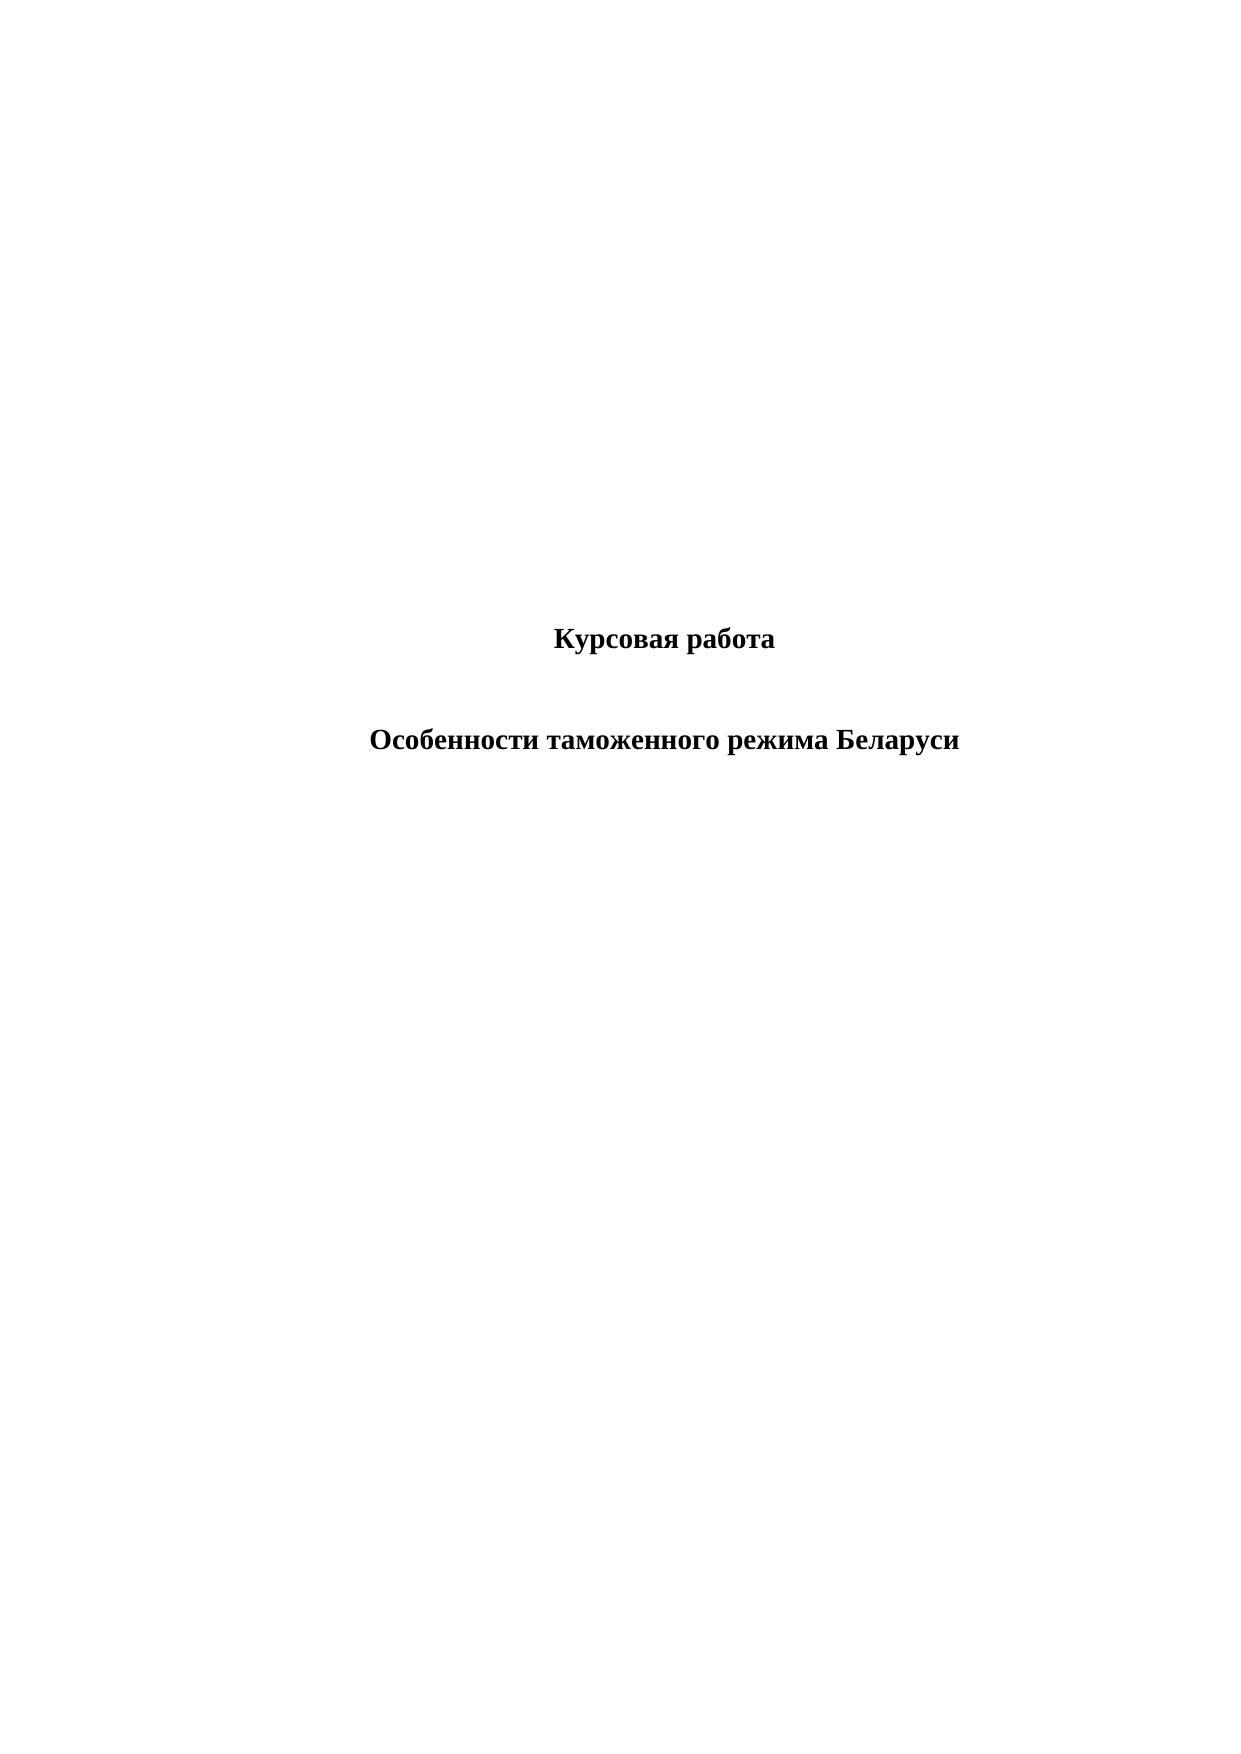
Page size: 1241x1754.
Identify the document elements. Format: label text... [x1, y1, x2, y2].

text Особенности таможенного режима Беларуси [177, 722, 1152, 755]
text Курсовая работа [177, 621, 1152, 655]
